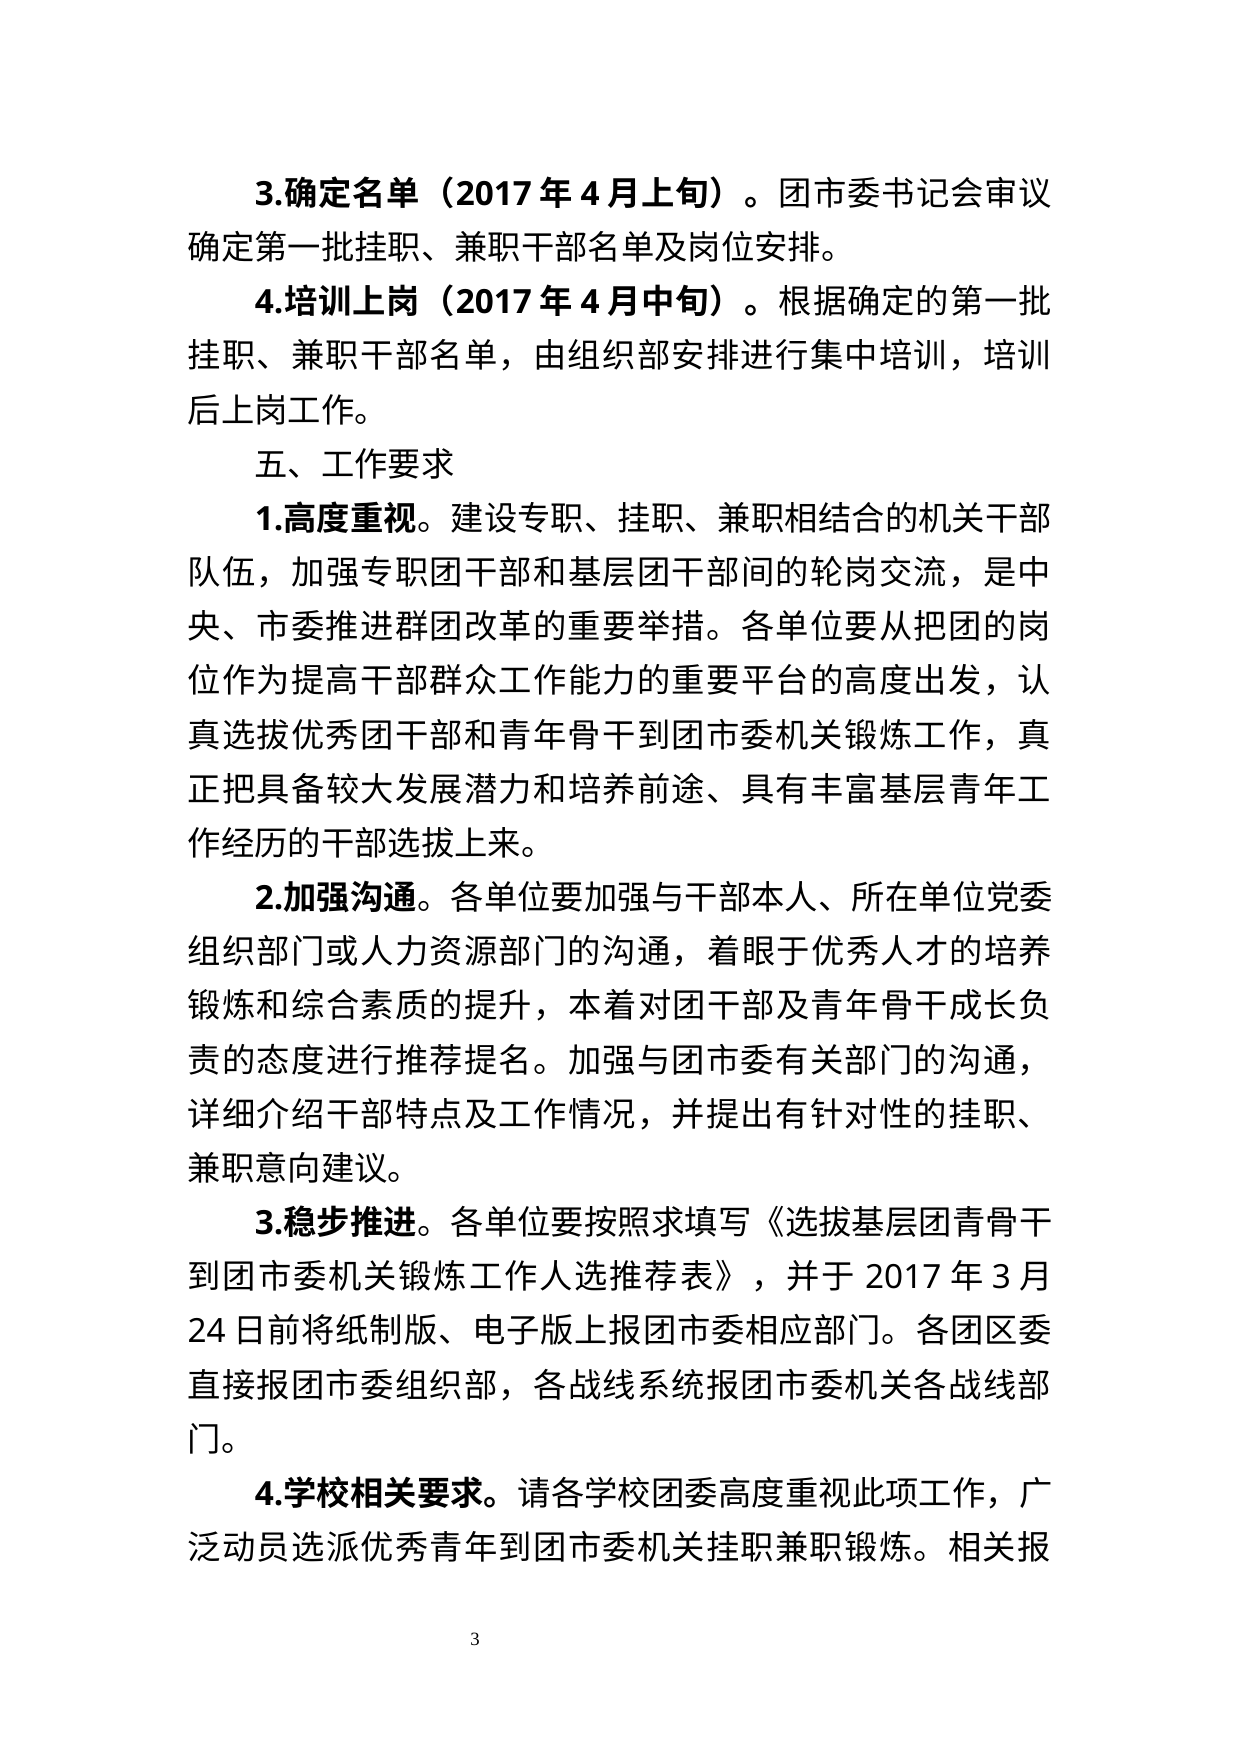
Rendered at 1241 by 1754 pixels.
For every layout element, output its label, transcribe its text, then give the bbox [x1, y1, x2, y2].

text 1.高度重视。建设专职、挂职、兼职相结合的机关干部队伍，加强专职团干部和基层团干部间的轮岗交流，是中央、市委推进群团改革的重要举措。各单位要从把团的岗位作为提高干部群众工作能力的重要平台的高度出发，认真选拔优秀团干部和青年骨干到团市委机关锻炼工作，真正把具备较大发展潜力和培养前途、具有丰富基层青年工作经历的干部选拔上来。 [187, 487, 1053, 866]
text 3.确定名单（2017年4月上旬）。团市委书记会审议确定第一批挂职、兼职干部名单及岗位安排。 [187, 162, 1053, 270]
text 五、工作要求 [187, 433, 1053, 487]
text 2.加强沟通。各单位要加强与干部本人、所在单位党委组织部门或人力资源部门的沟通，着眼于优秀人才的培养锻炼和综合素质的提升，本着对团干部及青年骨干成长负责的态度进行推荐提名。加强与团市委有关部门的沟通，详细介绍干部特点及工作情况，并提出有针对性的挂职、兼职意向建议。 [187, 866, 1053, 1191]
text 3.稳步推进。各单位要按照求填写《选拔基层团青骨干到团市委机关锻炼工作人选推荐表》，并于2017年3月24日前将纸制版、电子版上报团市委相应部门。各团区委直接报团市委组织部，各战线系统报团市委机关各战线部门。 [187, 1191, 1053, 1462]
text 4.培训上岗（2017年4月中旬）。根据确定的第一批挂职、兼职干部名单，由组织部安排进行集中培训，培训后上岗工作。 [187, 270, 1053, 433]
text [187, 1462, 1053, 1570]
